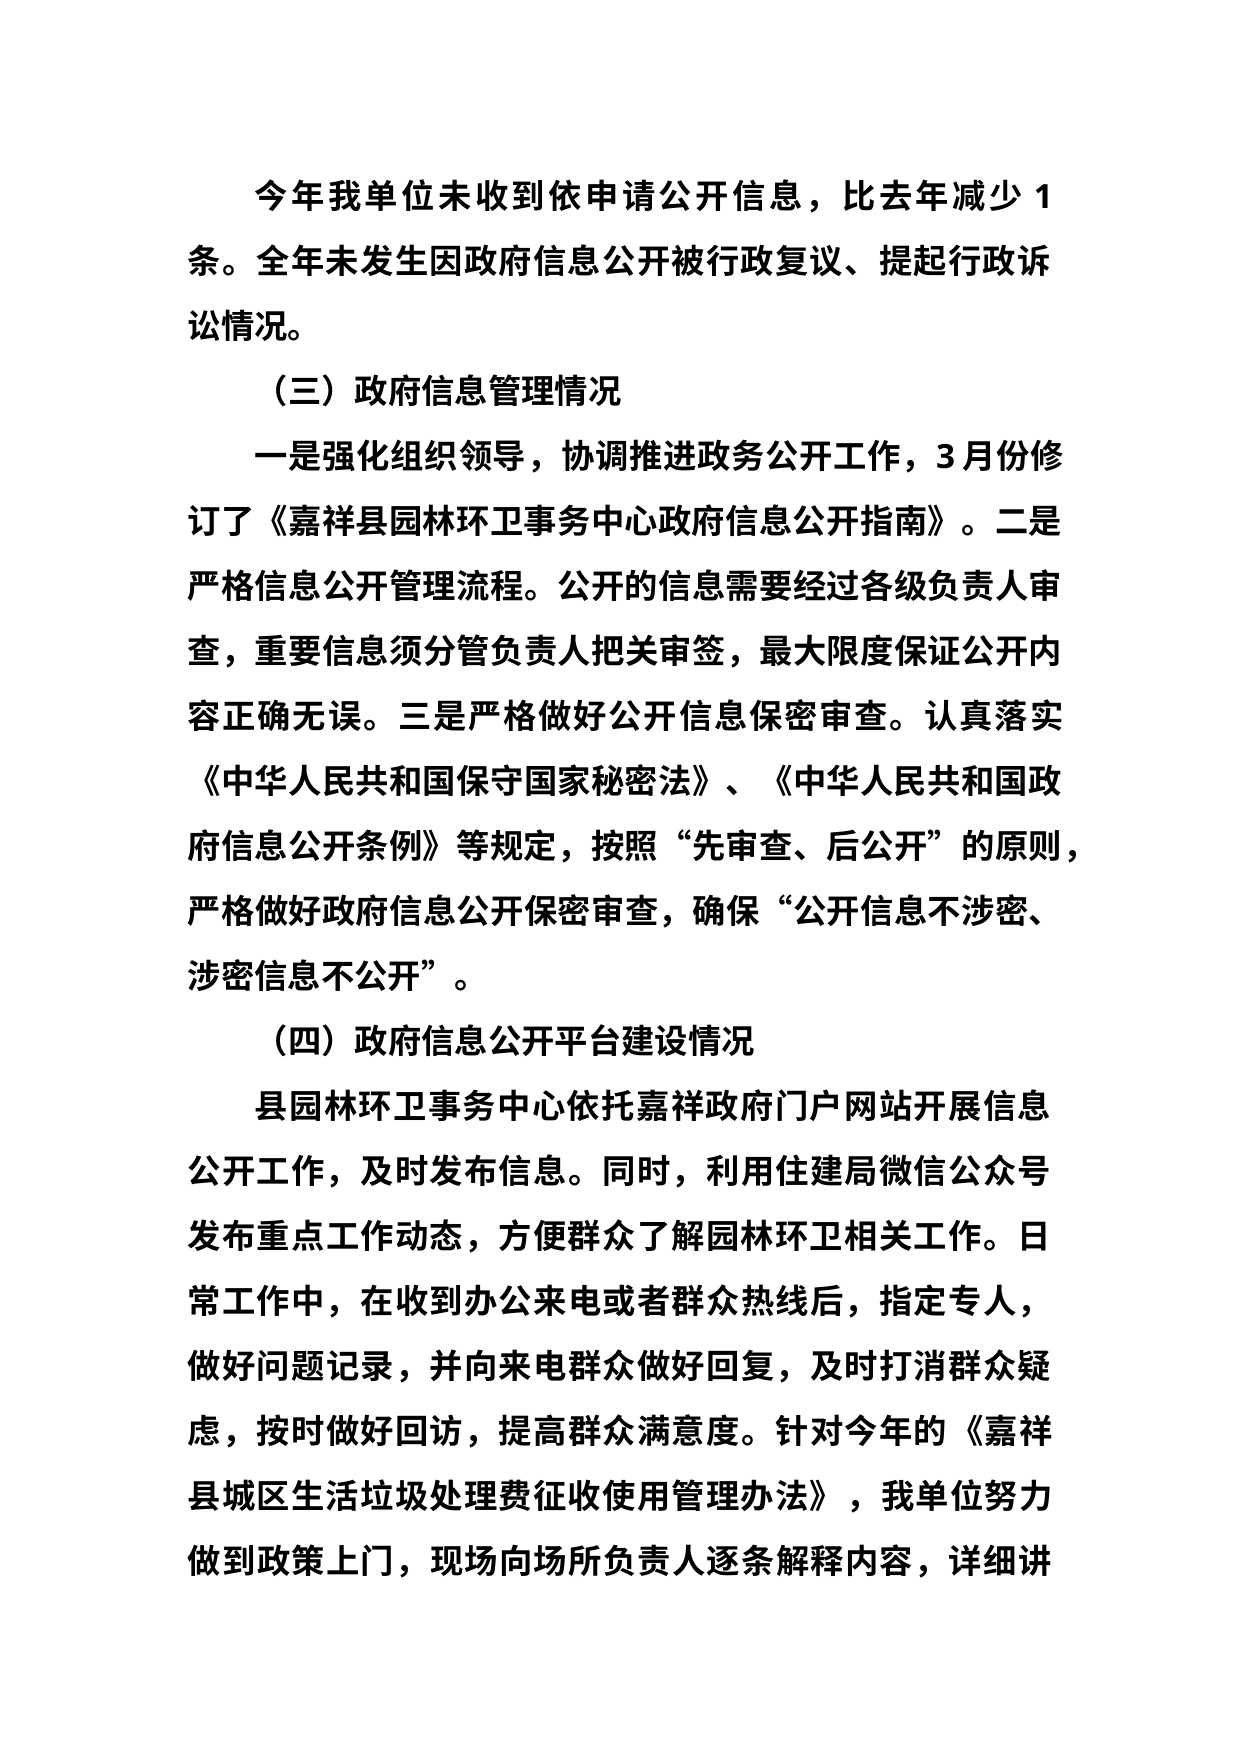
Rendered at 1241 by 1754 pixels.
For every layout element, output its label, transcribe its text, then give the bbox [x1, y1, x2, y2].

text （三）政府信息管理情况 [187, 357, 1064, 422]
list 今年我单位未收到依申请公开信息，比去年减少1条。全年未发生因政府信息公开被行政复议、提起行政诉讼情况。 [187, 162, 1053, 357]
text 一是强化组织领导，协调推进政务公开工作，3月份修订了《嘉祥县园林环卫事务中心政府信息公开指南》。二是严格信息公开管理流程。公开的信息需要经过各级负责人审查，重要信息须分管负责人把关审签，最大限度保证公开内容正确无误。三是严格做好公开信息保密审查。认真落实《中华人民共和国保守国家秘密法》、《中华人民共和国政府信息公开条例》等规定，按照“先审查、后公开”的原则，严格做好政府信息公开保密审查，确保“公开信息不涉密、涉密信息不公开”。 [187, 422, 1064, 1007]
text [187, 1072, 1053, 1592]
text （四）政府信息公开平台建设情况 [187, 1007, 1064, 1072]
